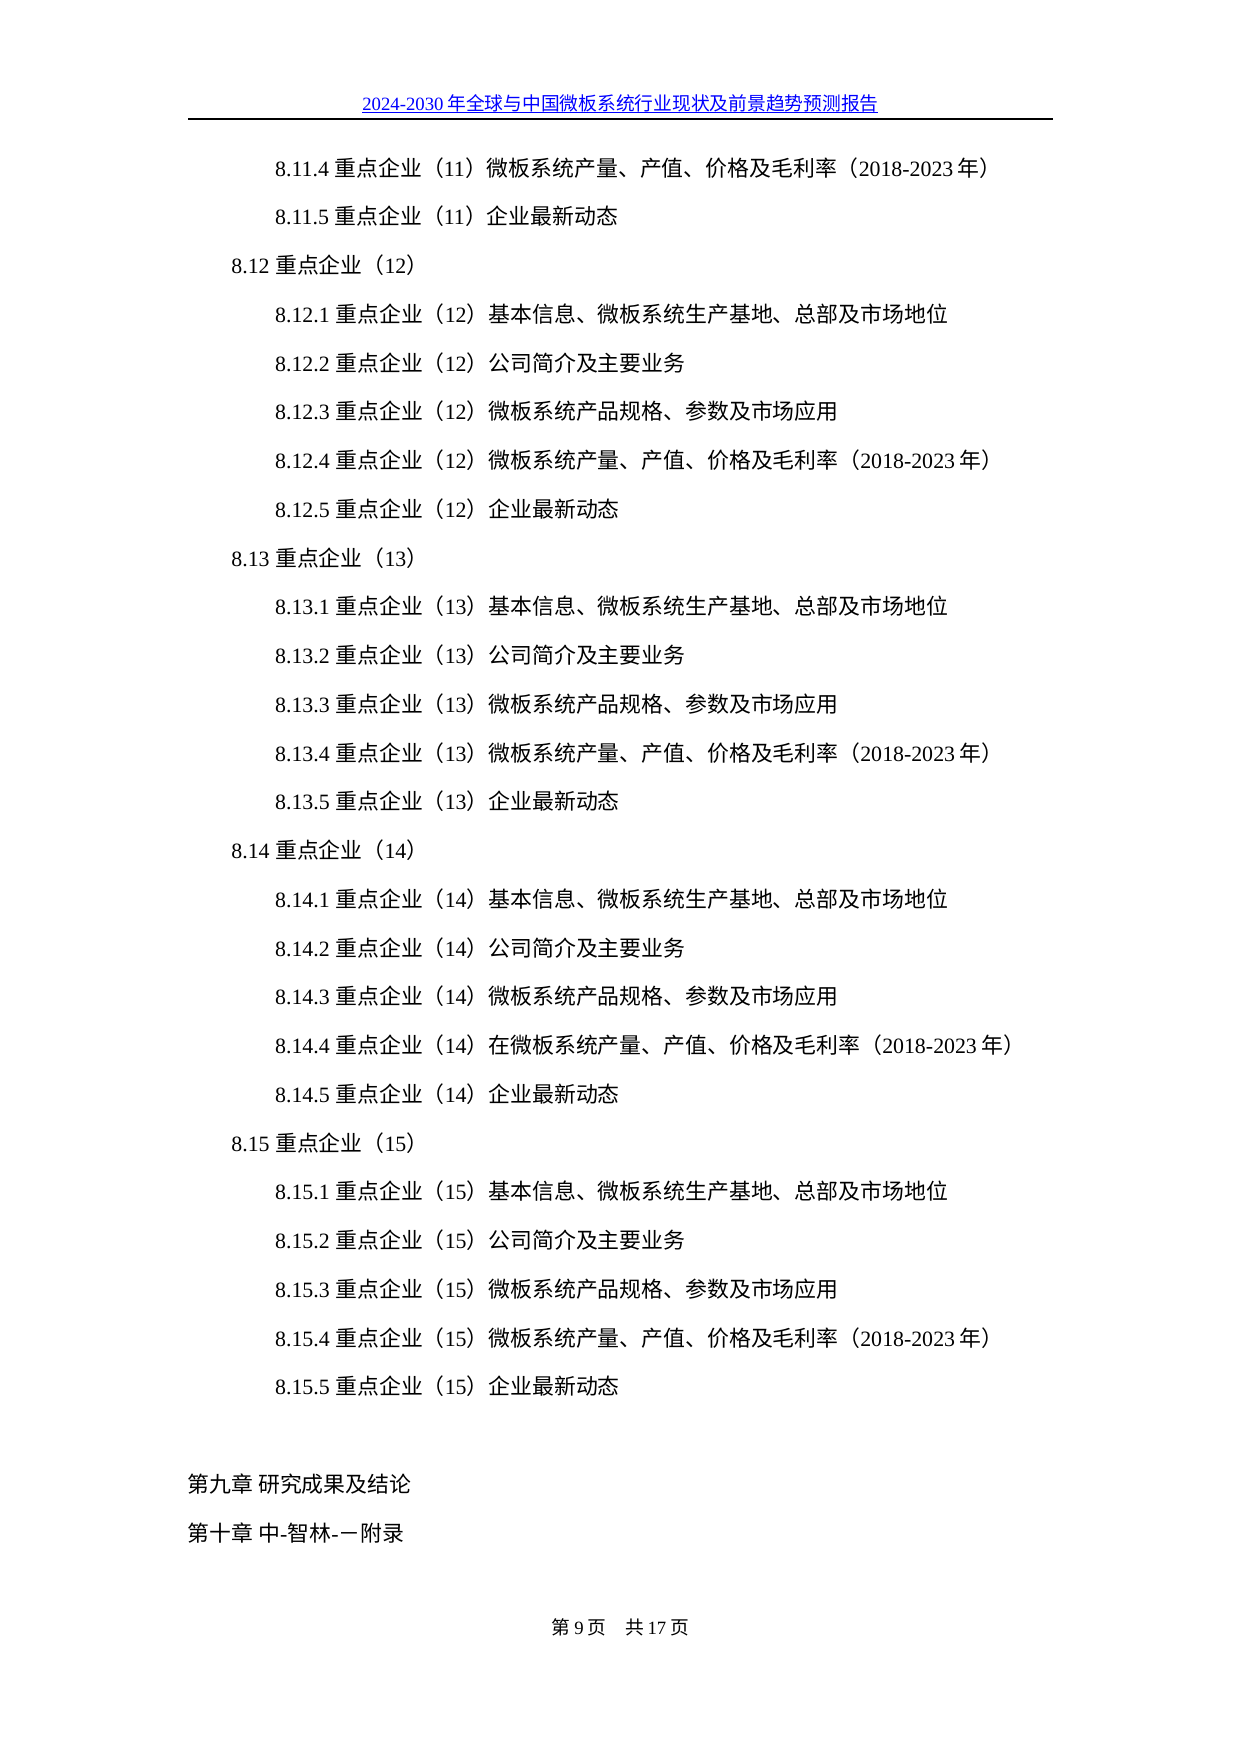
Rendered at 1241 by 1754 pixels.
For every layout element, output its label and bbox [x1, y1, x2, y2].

text [187, 150, 1053, 1548]
